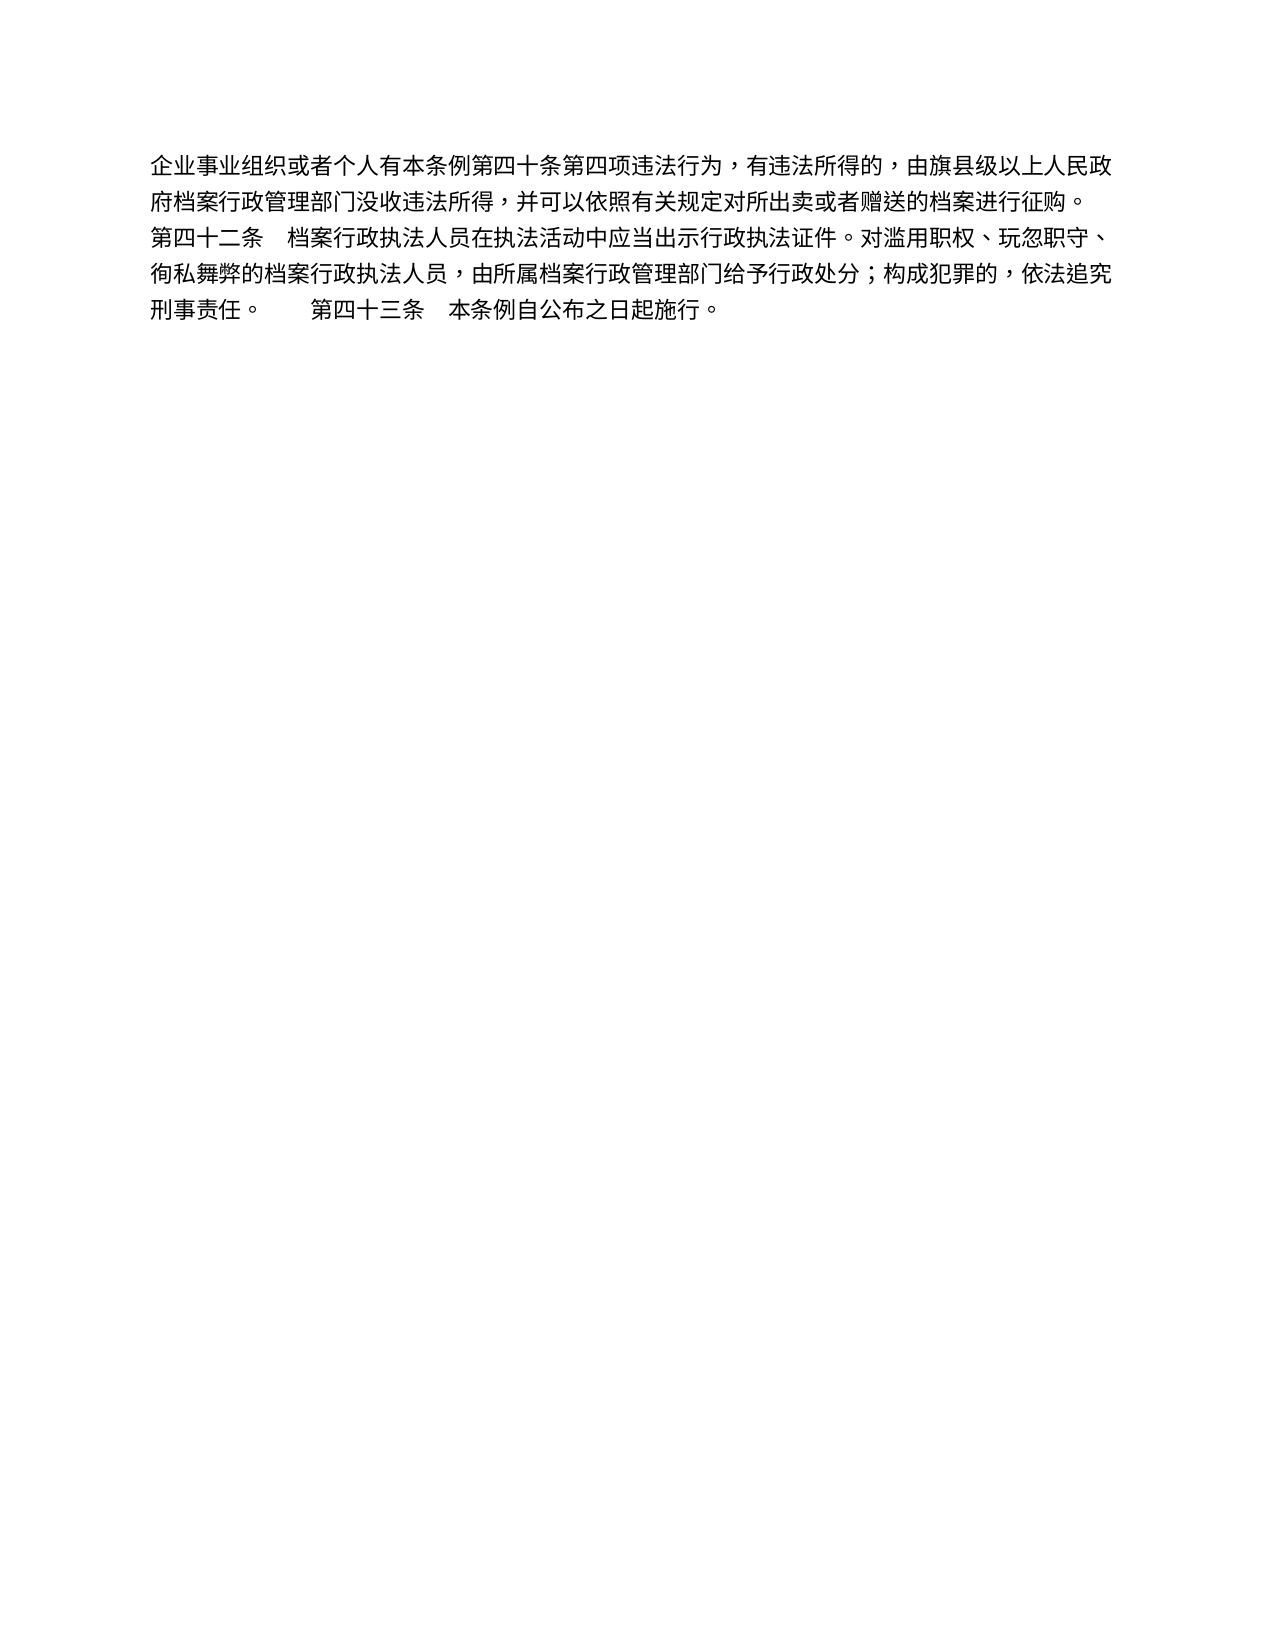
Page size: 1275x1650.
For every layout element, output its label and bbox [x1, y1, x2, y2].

text [150, 150, 1125, 325]
